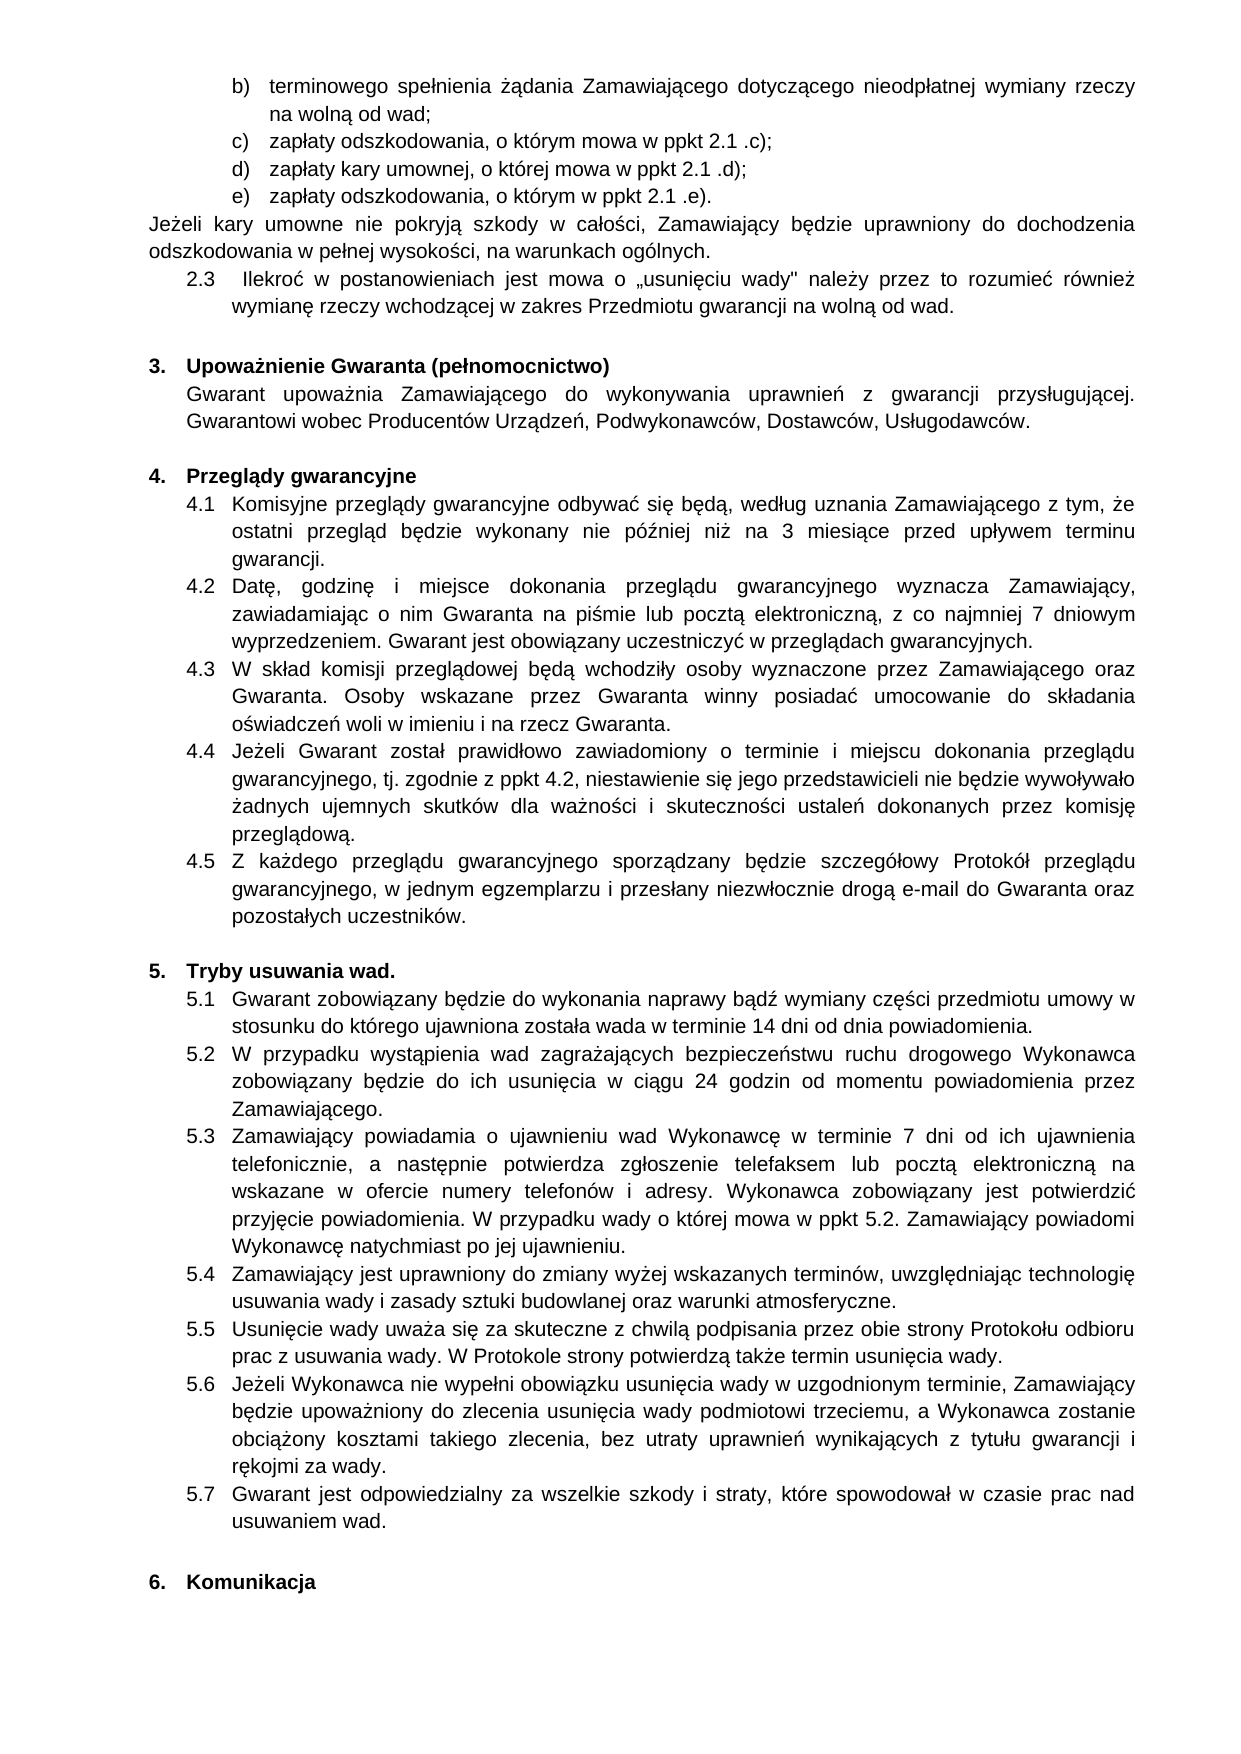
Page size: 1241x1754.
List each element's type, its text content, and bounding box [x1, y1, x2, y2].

list Jeżeli Gwarant został prawidłowo zawiadomiony o terminie i miejscu dokonania przeglądu gwarancyjnego, tj. zgodnie z ppkt 4.2, niestawienie się jego przedstawicieli nie będzie wywoływało żadnych ujemnych skutków dla ważności i skuteczności ustaleń dokonanych przez komisję przeglądową. [186, 739, 1136, 846]
list Z każdego przeglądu gwarancyjnego sporządzany będzie szczegółowy Protokół przeglądu gwarancyjnego, w jednym egzemplarzu i przesłany niezwłocznie drogą e-mail do Gwaranta oraz pozostałych uczestników. [186, 849, 1136, 928]
list zapłaty odszkodowania, o którym mowa w ppkt 2.1 .c); [232, 129, 1136, 153]
list Gwarant upoważnia Zamawiającego do wykonywania uprawnień z gwarancji przysługującej. Gwarantowi wobec Producentów Urządzeń, Podwykonawców, Dostawców, Usługodawców. [186, 382, 1136, 433]
list Usunięcie wady uważa się za skuteczne z chwilą podpisania przez obie strony Protokołu odbioru prac z usuwania wady. W Protokole strony potwierdzą także termin usunięcia wady. [186, 1317, 1136, 1368]
list Komisyjne przeglądy gwarancyjne odbywać się będą, według uznania Zamawiającego z tym, że ostatni przegląd będzie wykonany nie później niż na 3 miesiące przed upływem terminu gwarancji. [186, 492, 1136, 571]
list Ilekroć w postanowieniach jest mowa o „usunięciu wady" należy przez to rozumieć również wymianę rzeczy wchodzącej w zakres Przedmiotu gwarancji na wolną od wad. [186, 266, 1136, 318]
list W skład komisji przeglądowej będą wchodziły osoby wyznaczone przez Zamawiającego oraz Gwaranta. Osoby wskazane przez Gwaranta winny posiadać umocowanie do składania oświadczeń woli w imieniu i na rzecz Gwaranta. [186, 657, 1136, 736]
list Komunikacja [149, 1570, 1136, 1594]
list Gwarant jest odpowiedzialny za wszelkie szkody i straty, które spowodował w czasie prac nad usuwaniem wad. [186, 1482, 1136, 1533]
list Przeglądy gwarancyjne [149, 464, 1136, 488]
text Jeżeli kary umowne nie pokryją szkody w całości, Zamawiający będzie uprawniony do dochodzenia odszkodowania w pełnej wysokości, na warunkach ogólnych. [149, 211, 1136, 263]
list Jeżeli Wykonawca nie wypełni obowiązku usunięcia wady w uzgodnionym terminie, Zamawiający będzie upoważniony do zlecenia usunięcia wady podmiotowi trzeciemu, a Wykonawca zostanie obciążony kosztami takiego zlecenia, bez utraty uprawnień wynikających z tytułu gwarancji i rękojmi za wady. [186, 1372, 1136, 1478]
list Gwarant zobowiązany będzie do wykonania naprawy bądź wymiany części przedmiotu umowy w stosunku do którego ujawniona została wada w terminie 14 dni od dnia powiadomienia. [186, 987, 1136, 1038]
list Zamawiający powiadamia o ujawnieniu wad Wykonawcę w terminie 7 dni od ich ujawnienia telefonicznie, a następnie potwierdza zgłoszenie telefaksem lub pocztą elektroniczną na wskazane w ofercie numery telefonów i adresy. Wykonawca zobowiązany jest potwierdzić przyjęcie powiadomienia. W przypadku wady o której mowa w ppkt 5.2. Zamawiający powiadomi Wykonawcę natychmiast po jej ujawnieniu. [186, 1124, 1136, 1258]
list terminowego spełnienia żądania Zamawiającego dotyczącego nieodpłatnej wymiany rzeczy na wolną od wad; [232, 74, 1136, 125]
list Tryby usuwania wad. [149, 959, 1136, 983]
list Zamawiający jest uprawniony do zmiany wyżej wskazanych terminów, uwzględniając technologię usuwania wady i zasady sztuki budowlanej oraz warunki atmosferyczne. [186, 1262, 1136, 1313]
list W przypadku wystąpienia wad zagrażających bezpieczeństwu ruchu drogowego Wykonawca zobowiązany będzie do ich usunięcia w ciągu 24 godzin od momentu powiadomienia przez Zamawiającego. [186, 1042, 1136, 1121]
list zapłaty odszkodowania, o którym w ppkt 2.1 .e). [232, 184, 1136, 208]
list Datę, godzinę i miejsce dokonania przeglądu gwarancyjnego wyznacza Zamawiający, zawiadamiając o nim Gwaranta na piśmie lub pocztą elektroniczną, z co najmniej 7 dniowym wyprzedzeniem. Gwarant jest obowiązany uczestniczyć w przeglądach gwarancyjnych. [186, 574, 1136, 653]
list Upoważnienie Gwaranta (pełnomocnictwo) [149, 354, 1136, 378]
list zapłaty kary umownej, o której mowa w ppkt 2.1 .d); [232, 156, 1136, 180]
